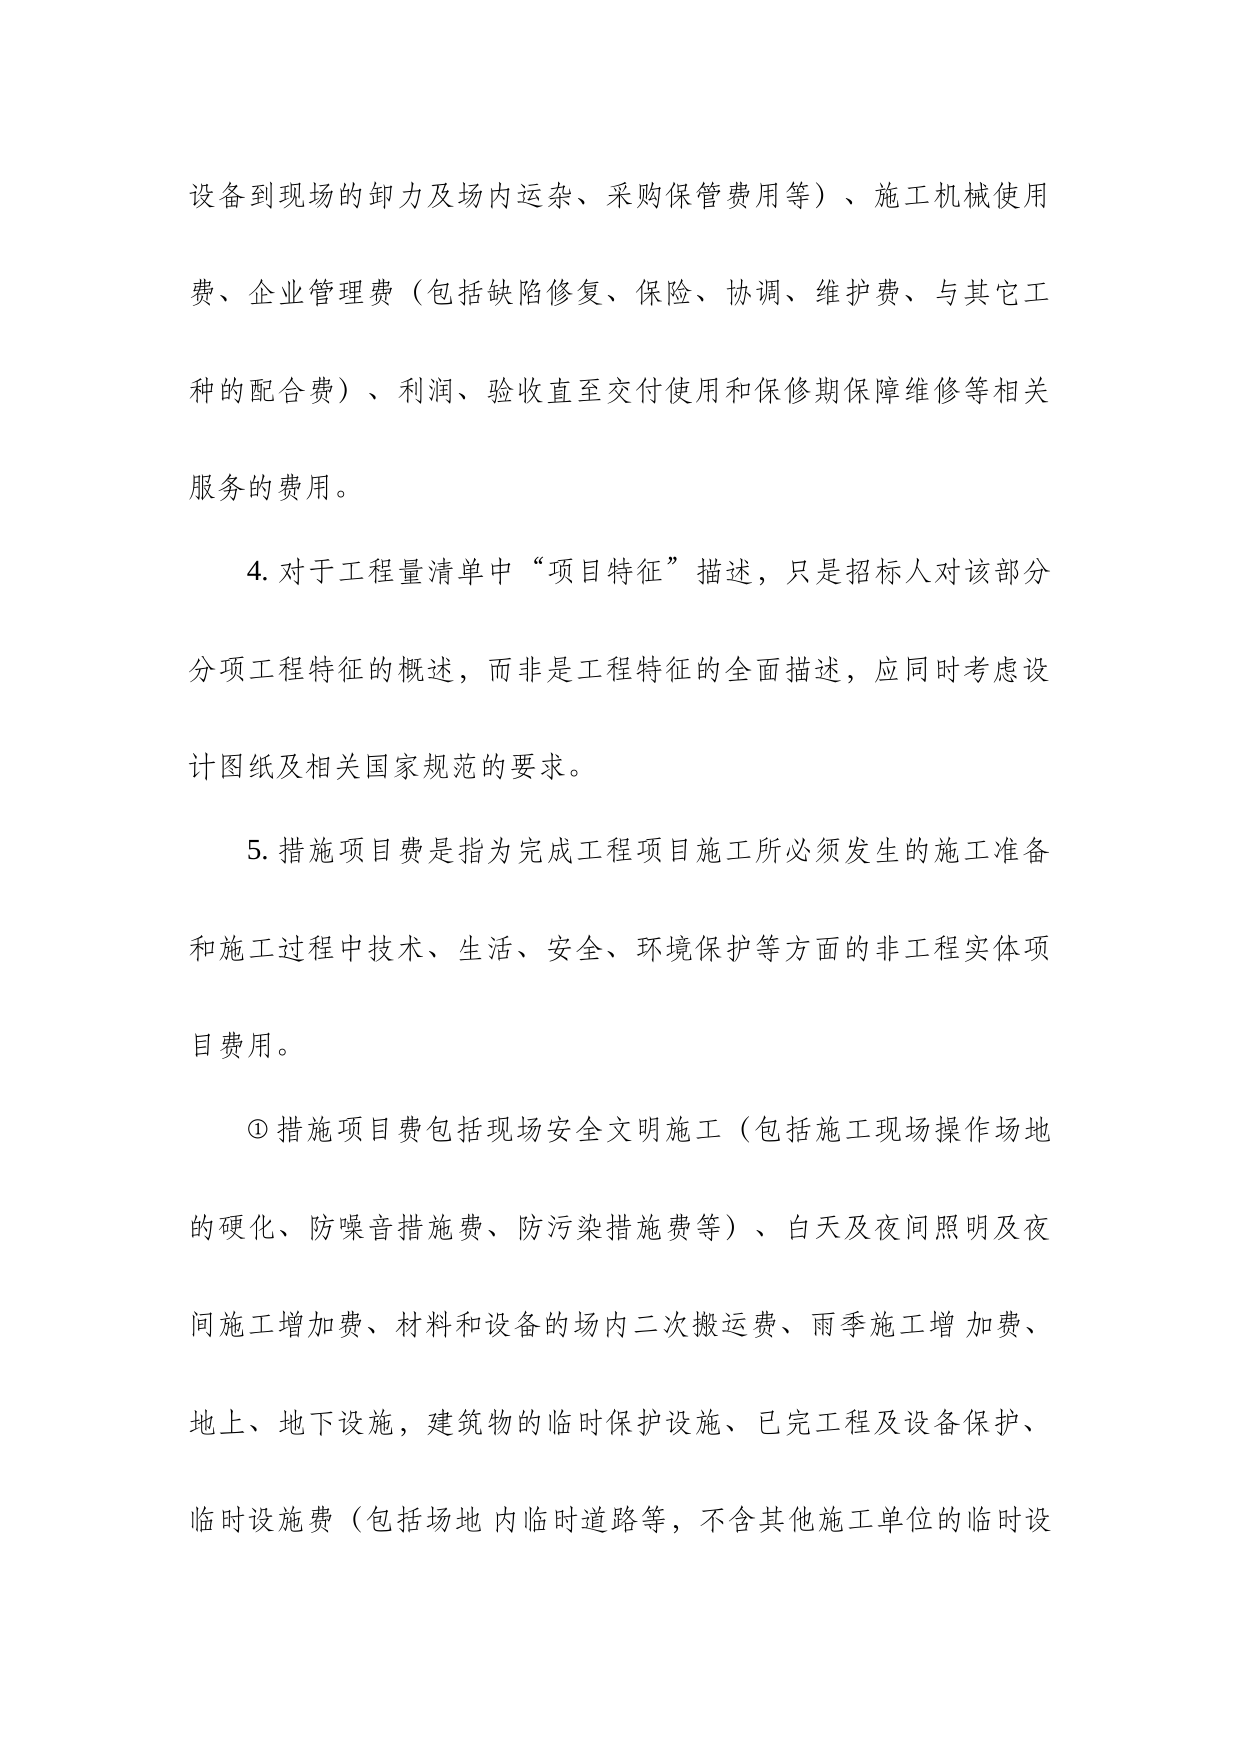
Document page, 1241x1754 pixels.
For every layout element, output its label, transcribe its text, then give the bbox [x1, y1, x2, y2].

text 5. 措施项目费是指为完成工程项目施工所必须发生的施工准备和施工过程中技术、生活、安全、环境保护等方面的非工程实体项目费用。 [187, 817, 1053, 1077]
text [187, 162, 1053, 519]
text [187, 1096, 1053, 1551]
text 4. 对于工程量清单中“项目特征”描述，只是招标人对该部分分项工程特征的概述，而非是工程特征的全面描述，应同时考虑设计图纸及相关国家规范的要求。 [187, 538, 1053, 798]
